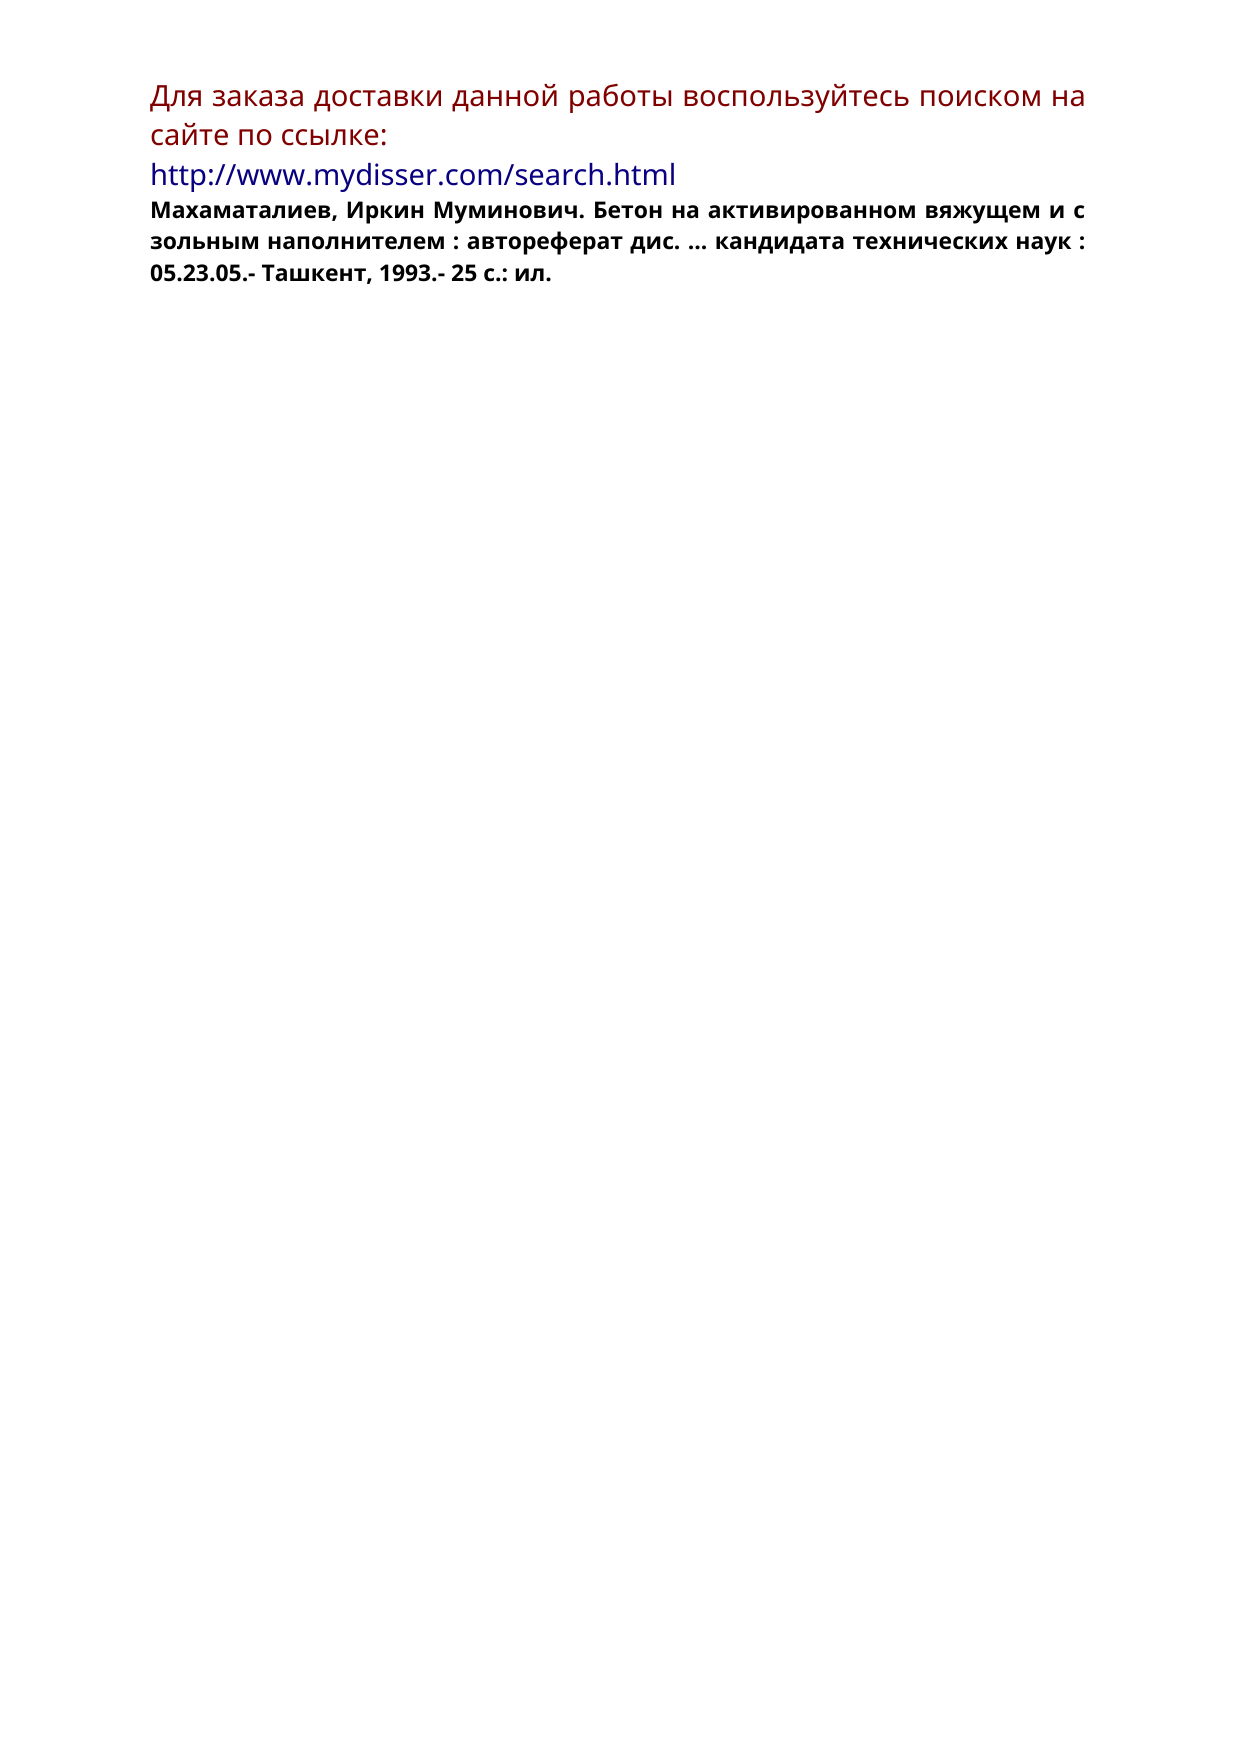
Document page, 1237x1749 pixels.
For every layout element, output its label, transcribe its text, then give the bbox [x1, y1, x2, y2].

text Махаматалиев, Иркин Муминович. Бетон на активированном вяжущем и с зольным наполнителем : автореферат дис. ... кандидата технических наук : 05.23.05.- Ташкент, 1993.- 25 с.: ил. [150, 194, 1086, 288]
